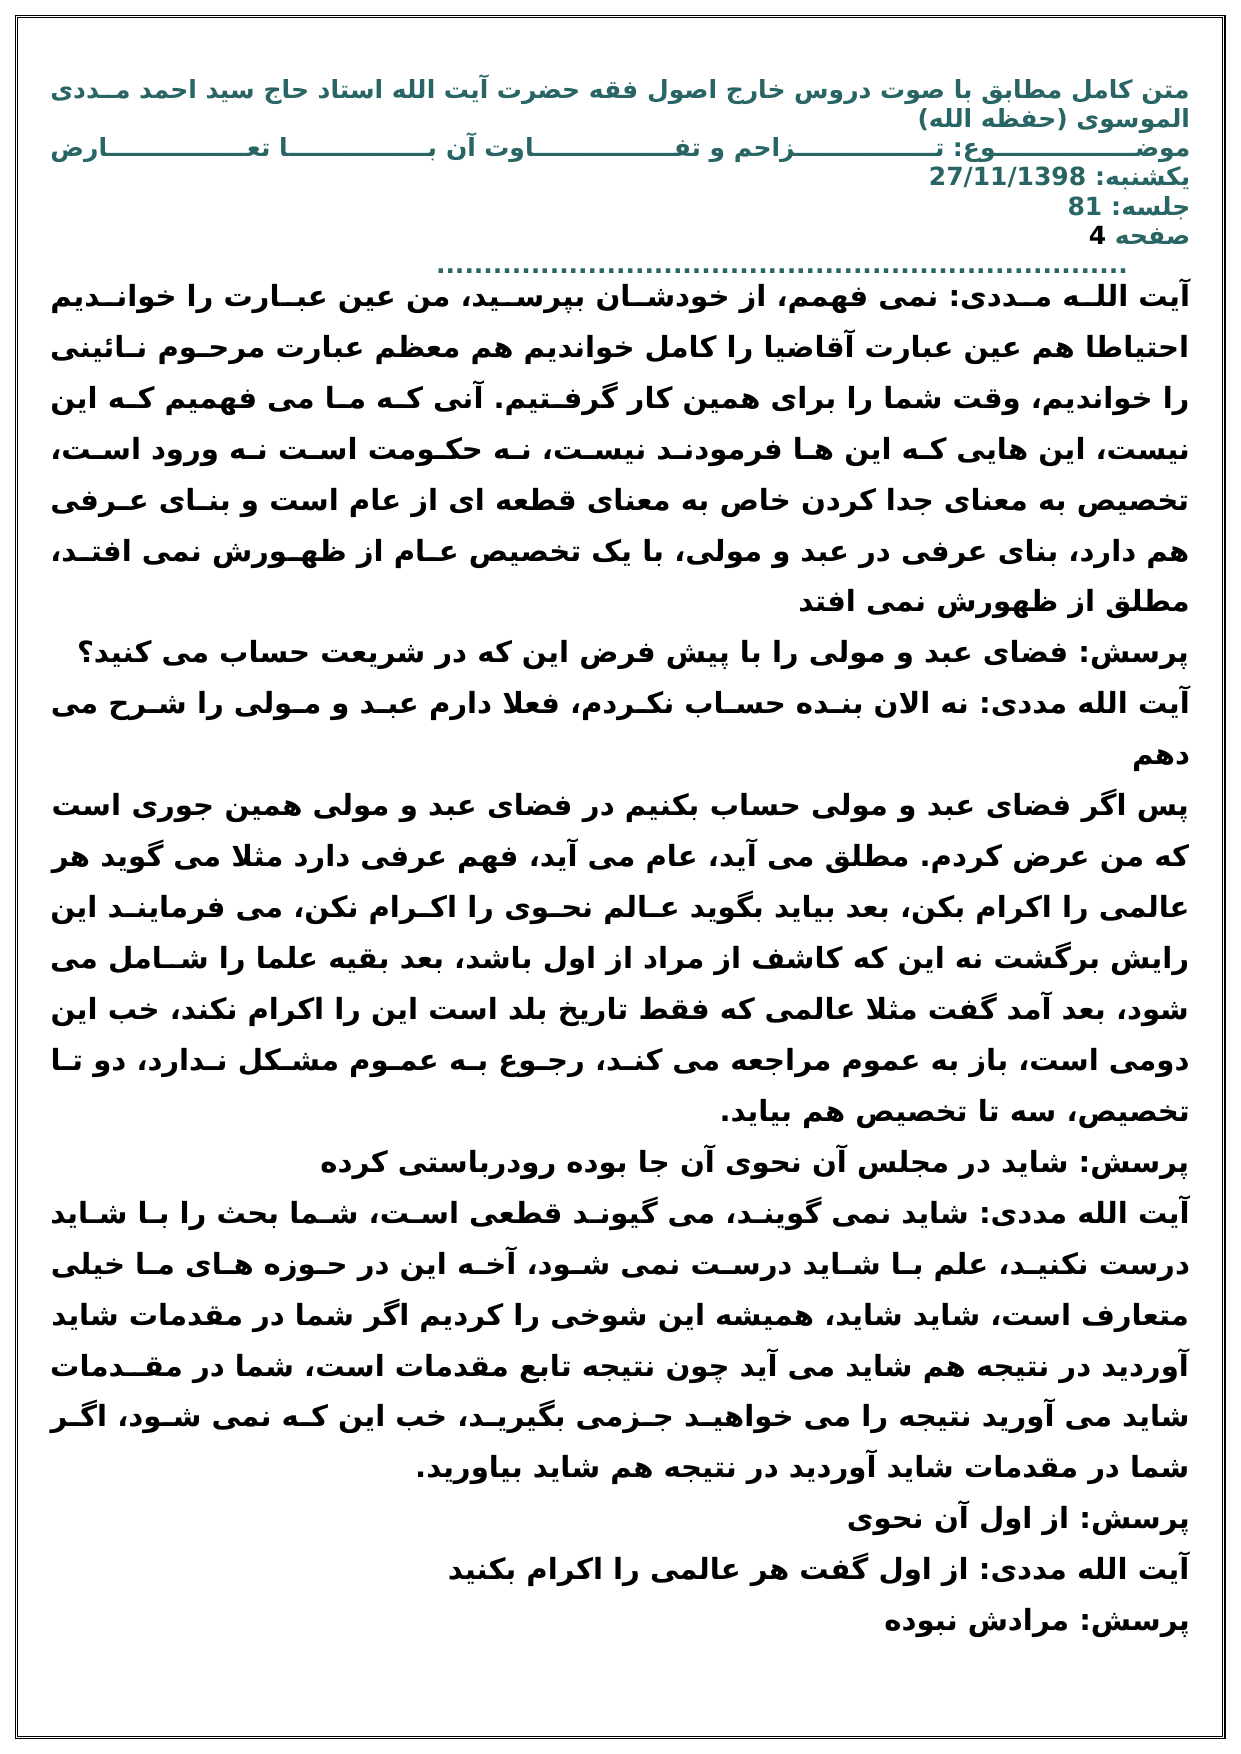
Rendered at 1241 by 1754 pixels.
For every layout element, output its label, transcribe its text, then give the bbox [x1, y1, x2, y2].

text آیت الله مددی: از اول گفت هر عالمی را اکرام بکنید [50, 1553, 1190, 1587]
text پرسش: مرادش نبوده [50, 1603, 1190, 1637]
text پس اگر فضای عبد و مولی حساب بکنیم در فضای عبد و مولی همین جوری است که من عرض کردم. مطلق می آید، عام می آید، فهم عرفی دارد مثلا می گوید هر عالمی را اکرام بکن، بعد بیاید بگوید عالم نحوی را اکرام نکن، می فرمایند این رایش برگشت نه این که کاشف از مراد از اول باشد، بعد بقیه علما را شامل می شود، بعد آمد گفت مثلا عالمی که فقط تاریخ بلد است این را اکرام نکند، خب این دومی است، باز به عموم مراجعه می کند، رجوع به عموم مشکل ندارد، دو تا تخصیص، سه تا تخصیص هم بیاید. [50, 788, 1190, 1128]
text آیت الله مددی: نه الان بنده حساب نکردم، فعلا دارم عبد و مولی را شرح می دهم [50, 687, 1190, 772]
text آیت الله مددی: نمی فهمم، از خودشان بپرسید، من عین عبارت را خواندیم احتیاطا هم عین عبارت آقاضیا را کامل خواندیم هم معظم عبارت مرحوم نائینی را خواندیم، وقت شما را برای همین کار گرفتیم. آنی که ما می فهمیم که این نیست، این هایی که این ها فرمودند نیست، نه حکومت است نه ورود است، تخصیص به معنای جدا کردن خاص به معنای قطعه ای از عام است و بنای عرفی هم دارد، بنای عرفی در عبد و مولی، با یک تخصیص عام از ظهورش نمی افتد، مطلق از ظهورش نمی افتد [50, 279, 1190, 619]
text پرسش: از اول آن نحوی [50, 1502, 1190, 1536]
text پرسش: فضای عبد و مولی را با پیش فرض این که در شریعت حساب می کنید؟ [50, 636, 1190, 670]
text آیت الله مددی: شاید نمی گویند، می گیوند قطعی است، شما بحث را با شاید درست نکنید، علم با شاید درست نمی شود، آخه این در حوزه های ما خیلی متعارف است، شاید شاید، همیشه این شوخی را کردیم اگر شما در مقدمات شاید آوردید در نتیجه هم شاید می آید چون نتیجه تابع مقدمات است، شما در مقدمات شاید می آورید نتیجه را می خواهید جزمی بگیرید، خب این که نمی شود، اگر شما در مقدمات شاید آوردید در نتیجه هم شاید بیاورید. [50, 1196, 1190, 1485]
text پرسش: شاید در مجلس آن نحوی آن جا بوده رودرباستی کرده [50, 1145, 1190, 1179]
